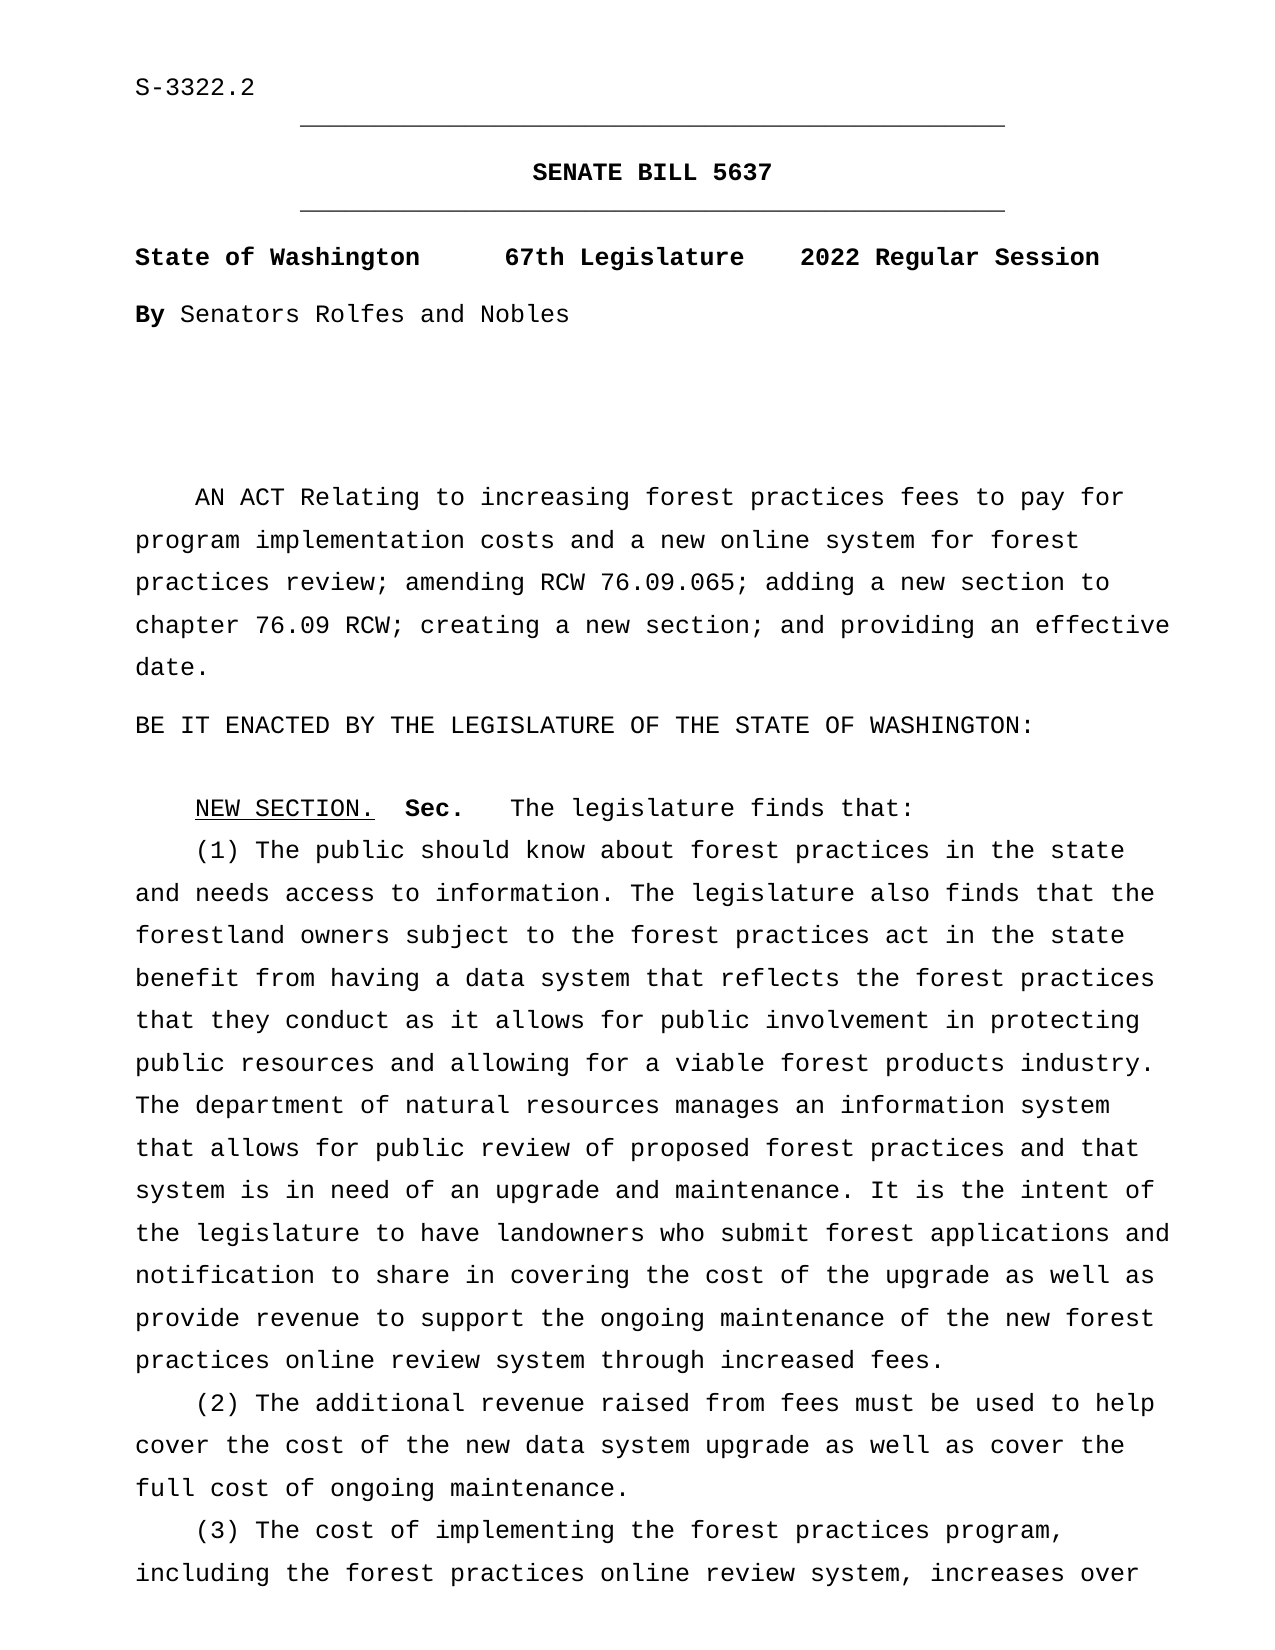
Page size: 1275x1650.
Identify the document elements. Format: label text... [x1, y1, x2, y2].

text NEW SECTION. Sec. The legislature finds that: [135, 782, 1170, 825]
text (1) The public should know about forest practices in the state and needs access to information. The legislature also finds that the forestland owners subject to the forest practices act in the state benefit from having a data system that reflects the forest practices that they conduct as it allows for public involvement in protecting public resources and allowing for a viable forest products industry. The department of natural resources manages an information system that allows for public review of proposed forest practices and that system is in need of an upgrade and maintenance. It is the intent of the legislature to have landowners who submit forest applications and notification to share in covering the cost of the upgrade as well as provide revenue to support the ongoing maintenance of the new forest practices online review system through increased fees. [135, 825, 1170, 1377]
text _______________________________________________ [135, 103, 1170, 132]
text BE IT ENACTED BY THE LEGISLATURE OF THE STATE OF WASHINGTON: [135, 712, 1170, 741]
text AN ACT Relating to increasing forest practices fees to pay for program implementation costs and a new online system for forest practices review; amending RCW 76.09.065; adding a new section to chapter 76.09 RCW; creating a new section; and providing an effective date. [135, 472, 1170, 684]
text SENATE BILL 5637 [135, 160, 1170, 188]
text By Senators Rolfes and Nobles [135, 302, 1170, 330]
text State of Washington 67th Legislature 2022 Regular Session [135, 245, 1170, 273]
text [135, 1505, 1170, 1590]
text (2) The additional revenue raised from fees must be used to help cover the cost of the new data system upgrade as well as cover the full cost of ongoing maintenance. [135, 1377, 1170, 1505]
text S-3322.2 [135, 75, 1170, 103]
text _______________________________________________ [135, 188, 1170, 217]
